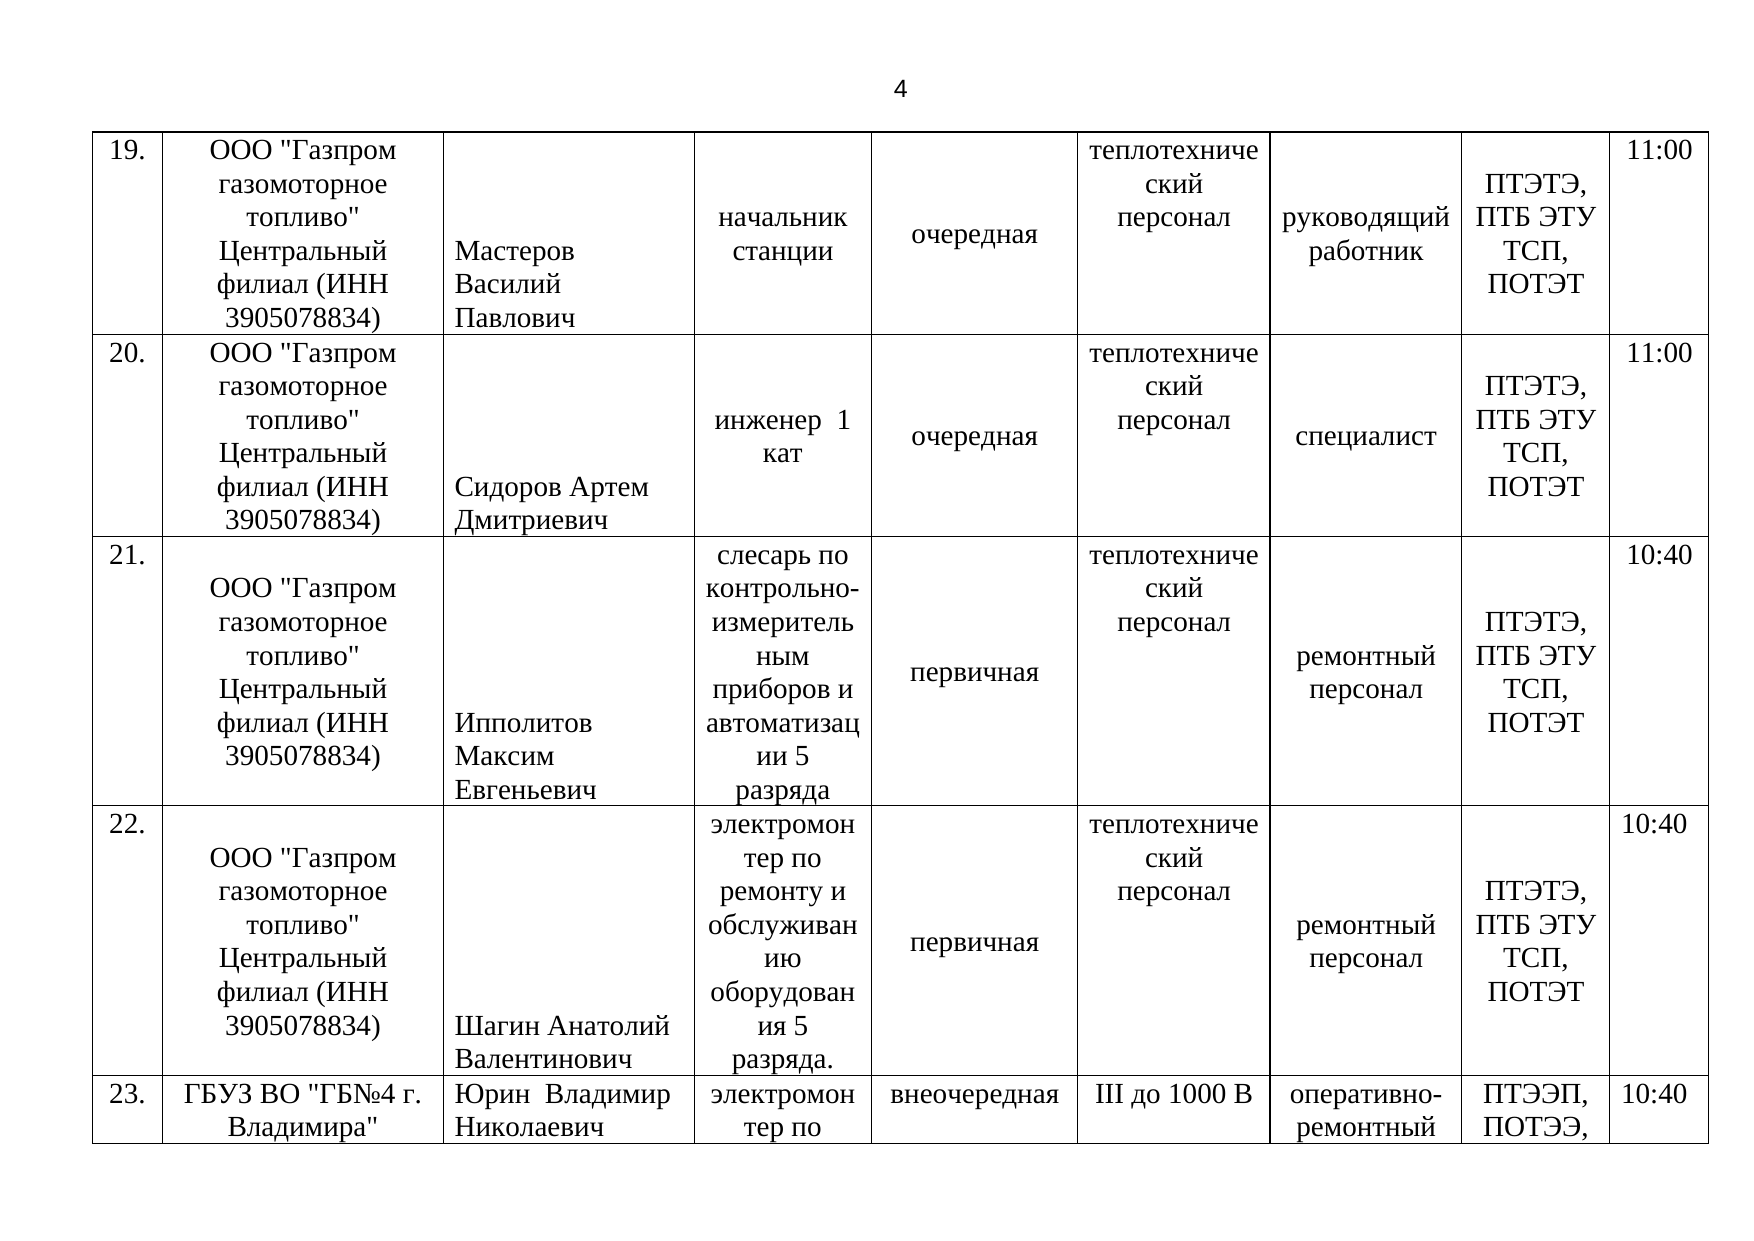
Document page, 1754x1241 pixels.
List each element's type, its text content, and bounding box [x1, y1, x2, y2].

table_cell ПТЭТЭ, ПТБ ЭТУ ТСП, ПОТЭТ [1462, 133, 1609, 334]
table_cell специалист [1271, 335, 1461, 536]
table_cell Шагин Анатолий Валентинович [444, 806, 694, 1075]
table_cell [1462, 1076, 1609, 1143]
table_cell очередная [872, 133, 1077, 334]
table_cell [444, 1076, 694, 1143]
table_cell Мастеров Василий Павлович [444, 133, 694, 334]
table_cell III до 1000 В [1078, 1076, 1269, 1143]
table_cell [93, 1076, 162, 1143]
table_cell ООО "Газпром газомоторное топливо" Центральный филиал (ИНН 3905078834) [163, 133, 443, 334]
table_cell теплотехнический персонал [1078, 537, 1269, 805]
table_cell теплотехнический персонал [1078, 133, 1269, 334]
table_cell инженер 1 кат [695, 335, 871, 536]
table_cell ООО "Газпром газомоторное топливо" Центральный филиал (ИНН 3905078834) [163, 537, 443, 805]
table_cell 11:00 [1610, 335, 1708, 536]
table_cell электромонтер по ремонту и обслуживанию оборудования 5 разряда. [695, 806, 871, 1075]
table_cell Сидоров Артем Дмитриевич [444, 335, 694, 536]
table_cell [93, 335, 162, 536]
table_cell начальник станции [695, 133, 871, 334]
table_cell 10:40 [1610, 1076, 1708, 1143]
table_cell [695, 1076, 871, 1143]
table_cell ООО "Газпром газомоторное топливо" Центральный филиал (ИНН 3905078834) [163, 806, 443, 1075]
table_cell [93, 133, 162, 334]
table_cell Ипполитов Максим Евгеньевич [444, 537, 694, 805]
table_cell ремонтный персонал [1271, 537, 1461, 805]
table_cell внеочередная [872, 1076, 1077, 1143]
table_cell слесарь по контрольно-измерительным приборов и автоматизации 5 разряда [695, 537, 871, 805]
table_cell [163, 1076, 443, 1143]
table_cell очередная [872, 335, 1077, 536]
table_cell [93, 537, 162, 805]
table_cell теплотехнический персонал [1078, 806, 1269, 1075]
table_cell 10:40 [1610, 537, 1708, 805]
table_cell ПТЭТЭ, ПТБ ЭТУ ТСП, ПОТЭТ [1462, 537, 1609, 805]
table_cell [1271, 1076, 1461, 1143]
table_cell ремонтный персонал [1271, 806, 1461, 1075]
table_cell первичная [872, 537, 1077, 805]
table_cell ПТЭТЭ, ПТБ ЭТУ ТСП, ПОТЭТ [1462, 335, 1609, 536]
table_cell первичная [872, 806, 1077, 1075]
table_cell 11:00 [1610, 133, 1708, 334]
table_cell 10:40 [1610, 806, 1708, 1075]
table_cell ПТЭТЭ, ПТБ ЭТУ ТСП, ПОТЭТ [1462, 806, 1609, 1075]
table_cell руководящий работник [1271, 133, 1461, 334]
table_cell [93, 806, 162, 1075]
table_cell ООО "Газпром газомоторное топливо" Центральный филиал (ИНН 3905078834) [163, 335, 443, 536]
table_cell теплотехнический персонал [1078, 335, 1269, 536]
